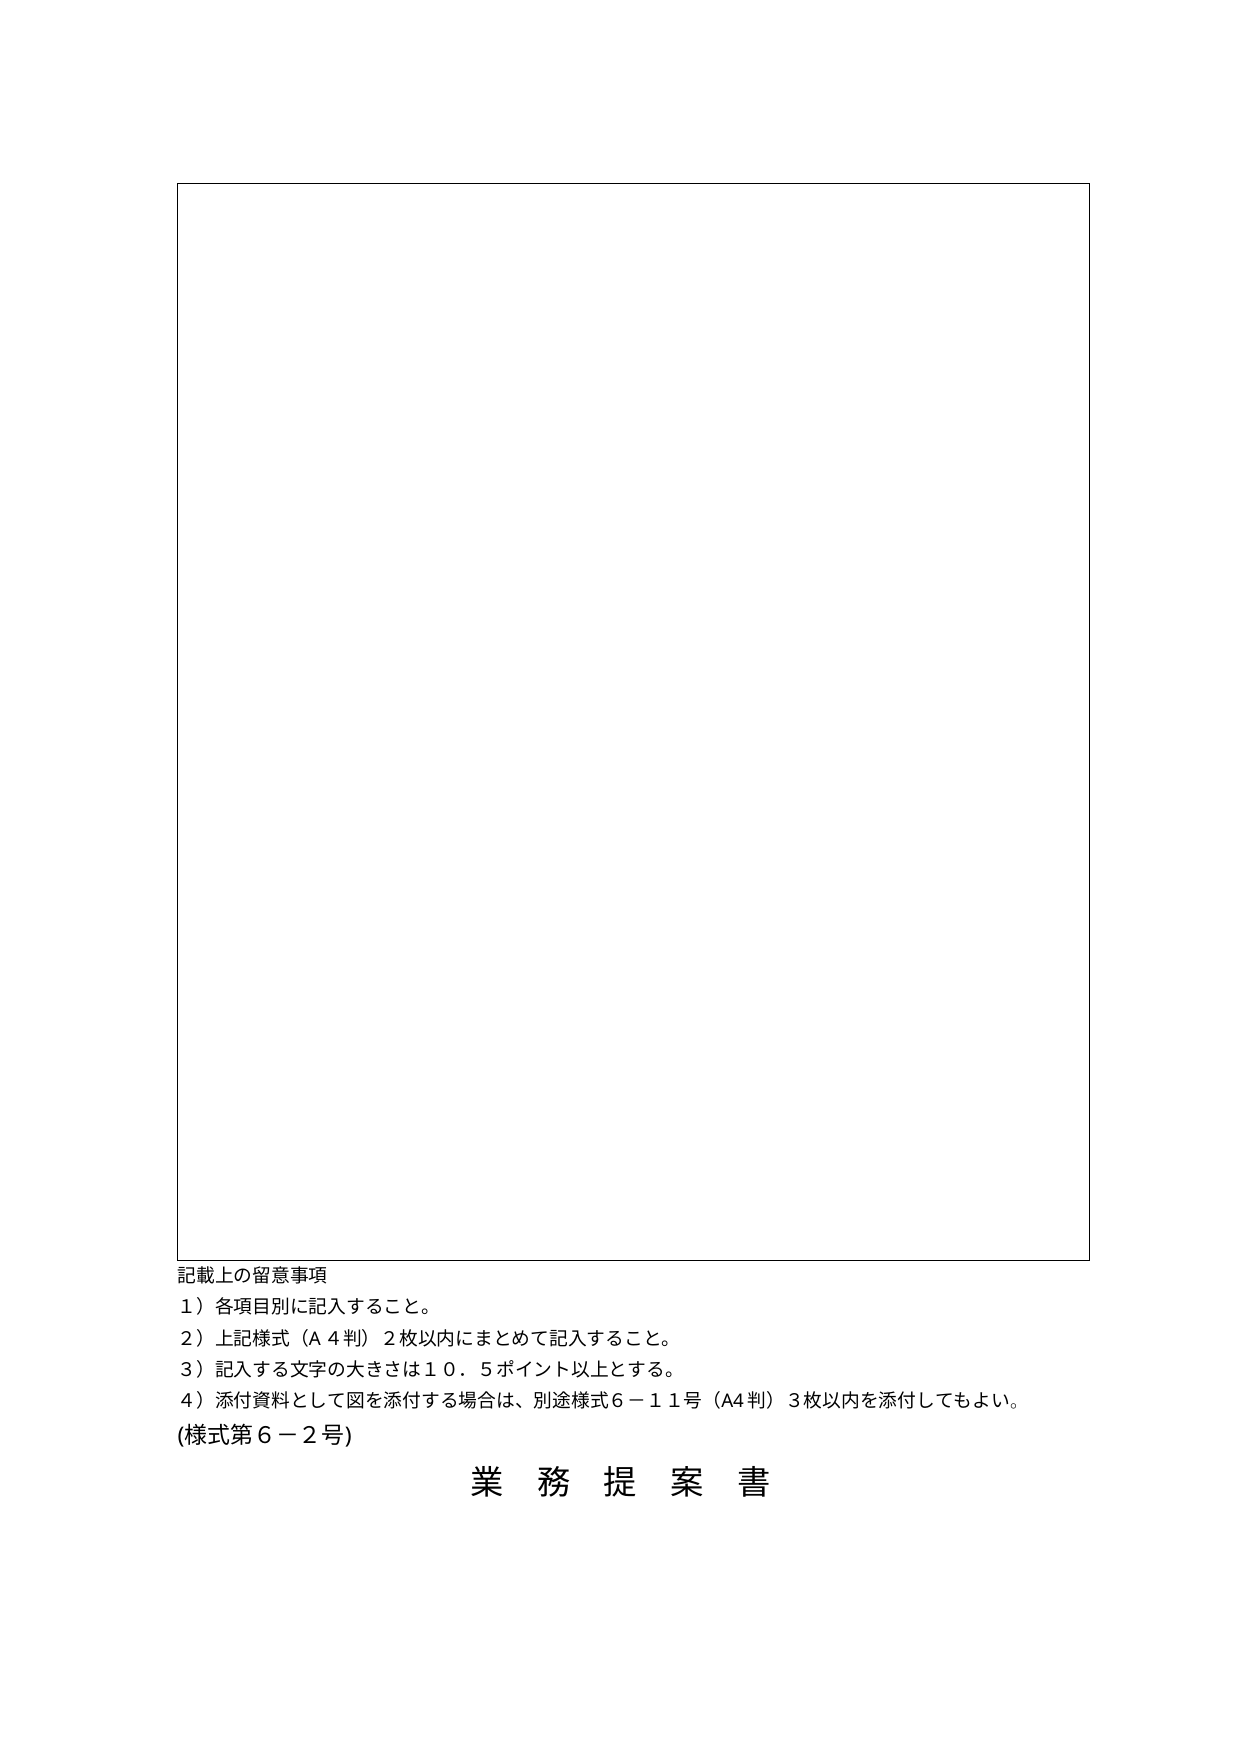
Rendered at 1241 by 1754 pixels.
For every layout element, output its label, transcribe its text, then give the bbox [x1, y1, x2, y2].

text (様式第６－２号) [177, 1417, 1063, 1450]
text ２）上記様式（A４判）２枚以内にまとめて記入すること。 [177, 1323, 1063, 1351]
text ４）添付資料として図を添付する場合は、別途様式６－１１号（A4判）３枚以内を添付してもよい。 [177, 1386, 1063, 1413]
text 記載上の留意事項 [177, 1261, 1063, 1288]
text １）各項目別に記入すること。 [177, 1292, 1063, 1319]
table_cell [178, 184, 1089, 1260]
text ３）記入する文字の大きさは１０．５ポイント以上とする。 [177, 1354, 1063, 1382]
text 業 務 提 案 書 [177, 1455, 1063, 1504]
